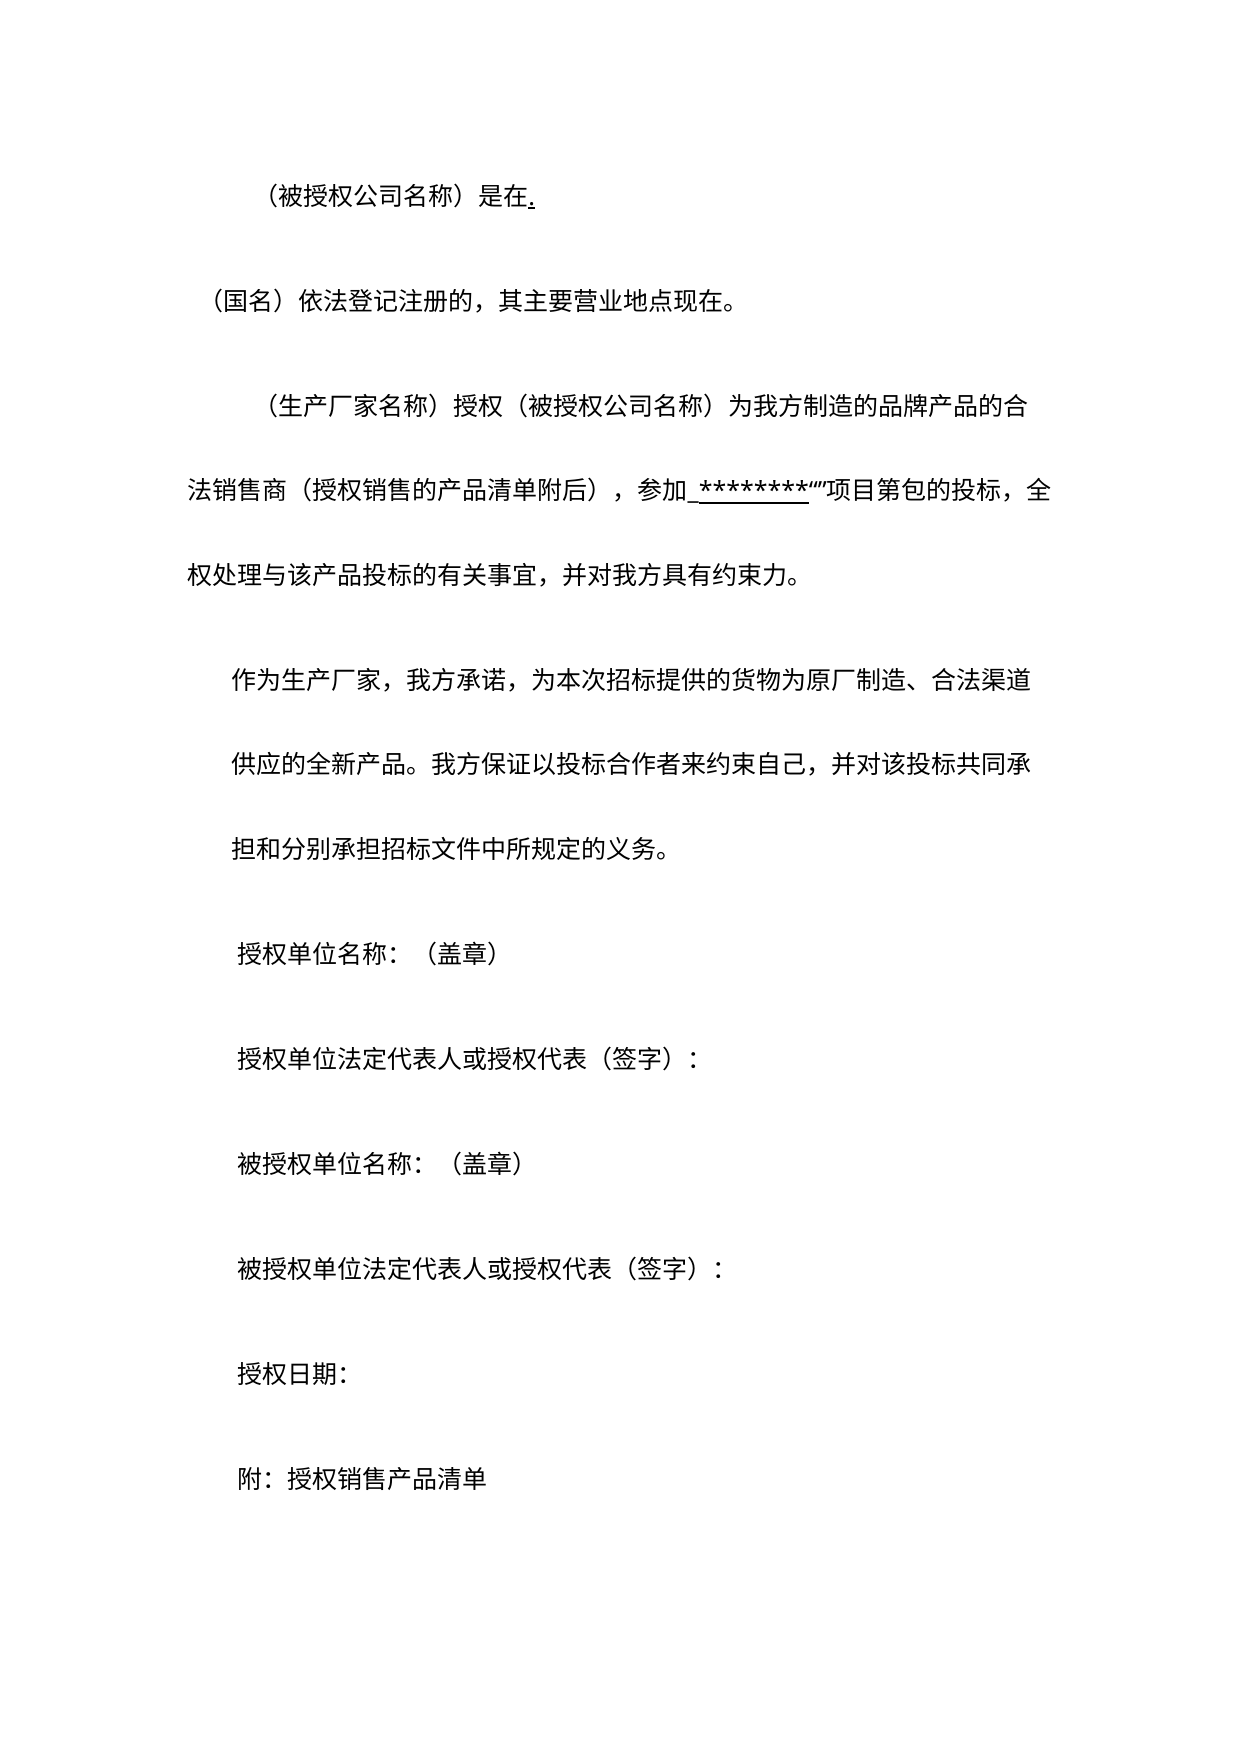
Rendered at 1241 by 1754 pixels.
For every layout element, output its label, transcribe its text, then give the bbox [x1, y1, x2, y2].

text 被授权单位名称：（盖章） [187, 1130, 1053, 1195]
text 授权日期： [187, 1340, 1053, 1405]
text （国名）依法登记注册的，其主要营业地点现在。 [187, 267, 1053, 332]
text 被授权单位法定代表人或授权代表（签字）： [187, 1235, 1053, 1300]
text 授权单位法定代表人或授权代表（签字）： [187, 1025, 1053, 1090]
text 授权单位名称：（盖章） [187, 920, 1053, 985]
text 附：授权销售产品清单 [187, 1445, 1053, 1510]
text （生产厂家名称）授权（被授权公司名称）为我方制造的品牌产品的合法销售商（授权销售的产品清单附后），参加_********“”项目第包的投标，全权处理与该产品投标的有关事宜，并对我方具有约束力。 [187, 372, 1053, 606]
text （被授权公司名称）是在. [187, 162, 1053, 227]
text 作为生产厂家，我方承诺，为本次招标提供的货物为原厂制造、合法渠道供应的全新产品。我方保证以投标合作者来约束自己，并对该投标共同承担和分别承担招标文件中所规定的义务。 [231, 646, 1053, 880]
